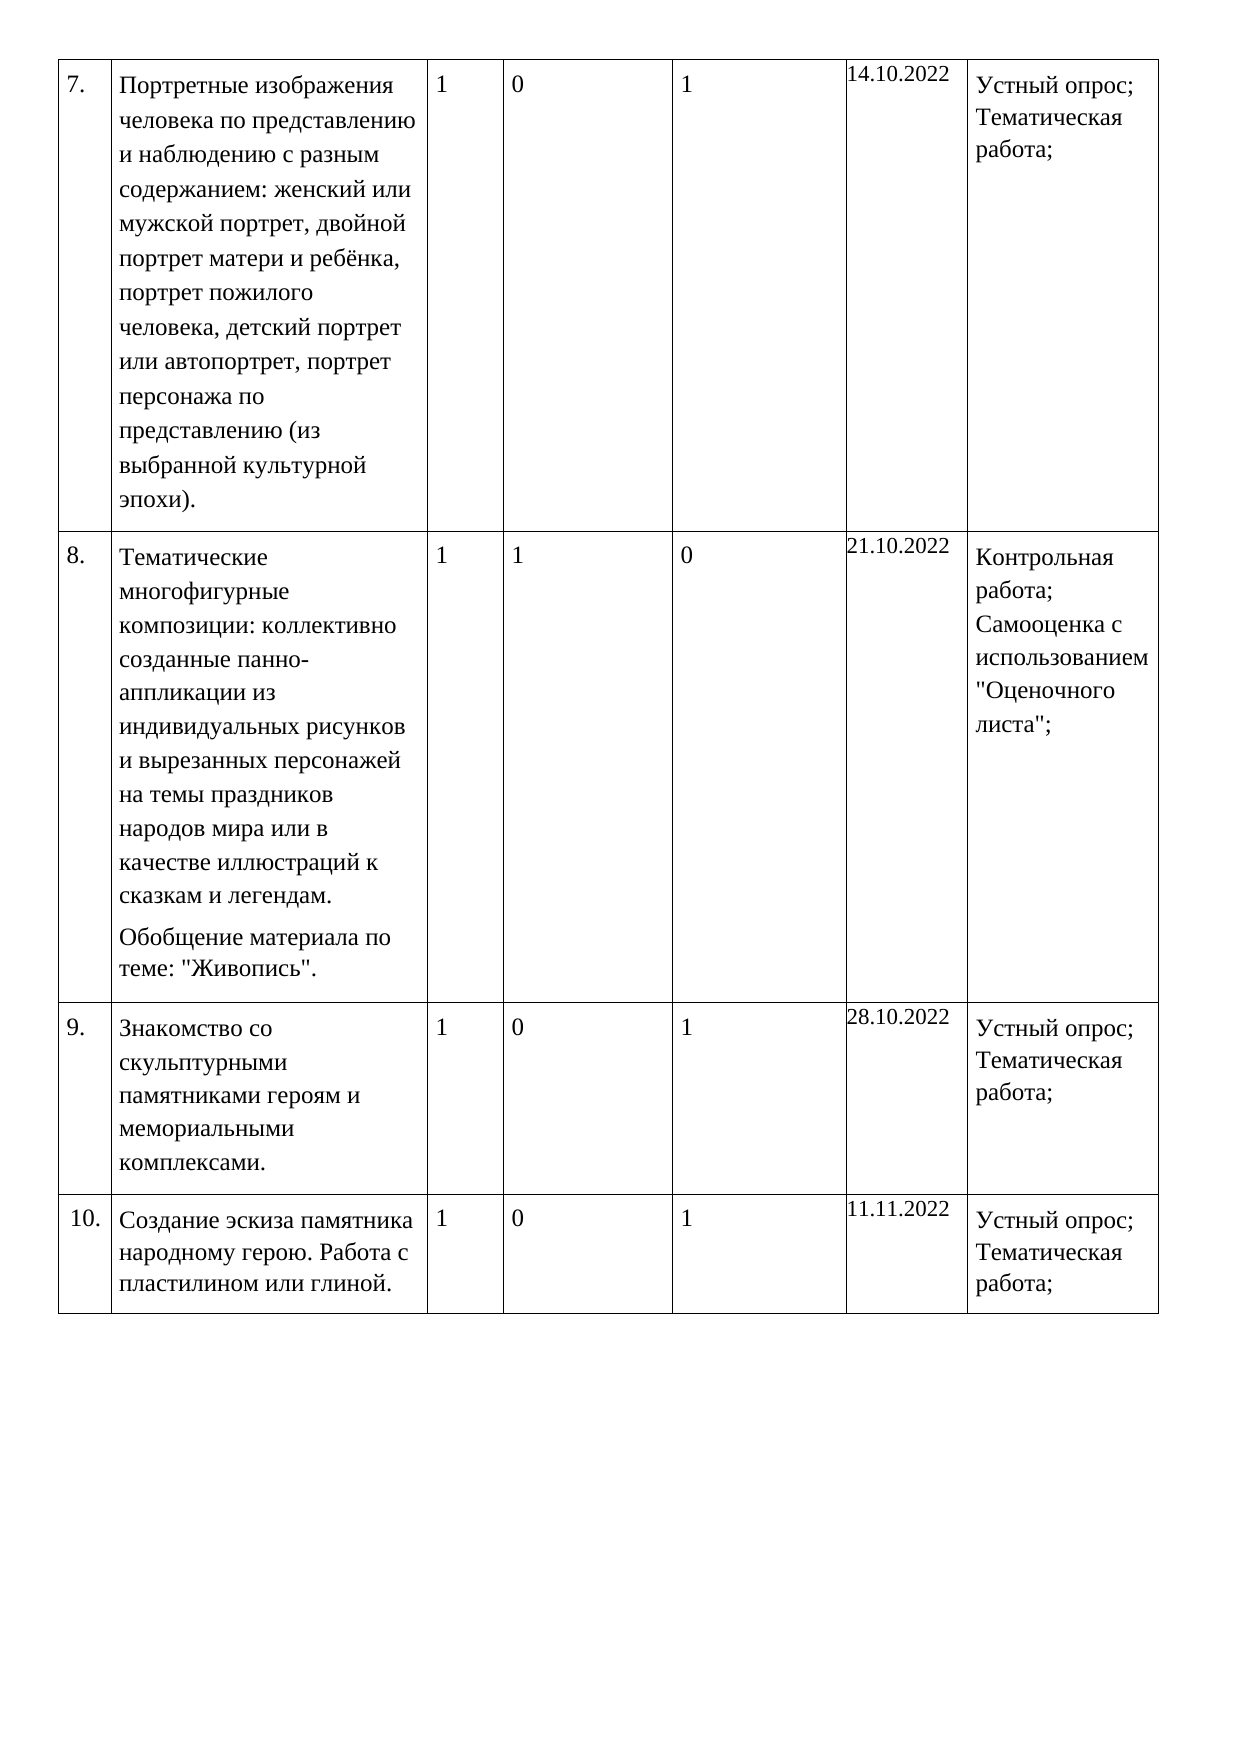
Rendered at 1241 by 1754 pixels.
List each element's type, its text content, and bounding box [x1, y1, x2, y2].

table_cell 28.10.2022 [847, 1003, 967, 1193]
table_cell 1 [428, 1195, 503, 1313]
table_cell 9. [59, 1003, 111, 1193]
table_cell Тематические многофигурные композиции: коллективно созданные панно- аппликации из индивидуальных рисунков и вырезанных персонажей на темы праздников народов мира или в качестве иллюстраций к сказкам и легендам. Обобщение материала по теме: "Живопись". [112, 532, 427, 1002]
table_cell 0 [504, 1195, 672, 1313]
table_cell 21.10.2022 [847, 532, 967, 1002]
table_cell Устный опрос; Тематическая работа; [968, 1003, 1158, 1193]
table_cell Знакомство со скульптурными памятниками героям и мемориальными комплексами. [112, 1003, 427, 1193]
table_cell Устный опрос; Тематическая работа; [968, 1195, 1158, 1313]
table_cell 1 [428, 1003, 503, 1193]
table_cell 1 [428, 532, 503, 1002]
table_header 14.10.2022 [847, 60, 967, 531]
table_cell 10. [59, 1195, 111, 1313]
table_header 7. [59, 60, 111, 531]
table_header Устный опрос; Тематическая работа; [968, 60, 1158, 531]
table_cell Контрольная работа; Самооценка с использованием "Оценочного листа"; [968, 532, 1158, 1002]
table_cell 8. [59, 532, 111, 1002]
table_cell 11.11.2022 [847, 1195, 967, 1313]
table_cell 1 [504, 532, 672, 1002]
table_cell 1 [673, 1003, 846, 1193]
table_cell 0 [673, 532, 846, 1002]
table_header 1 [428, 60, 503, 531]
table_header Портретные изображения человека по представлению и наблюдению с разным содержанием: женский или мужской портрет, двойной портрет матери и ребёнка, портрет пожилого человека, детский портрет или автопортрет, портрет персонажа по представлению (из выбранной культурной эпохи). [112, 60, 427, 531]
table_cell Создание эскиза памятника народному герою. Работа с пластилином или глиной. [112, 1195, 427, 1313]
table_header 0 [504, 60, 672, 531]
table_cell 1 [673, 1195, 846, 1313]
table_header 1 [673, 60, 846, 531]
table_cell 0 [504, 1003, 672, 1193]
